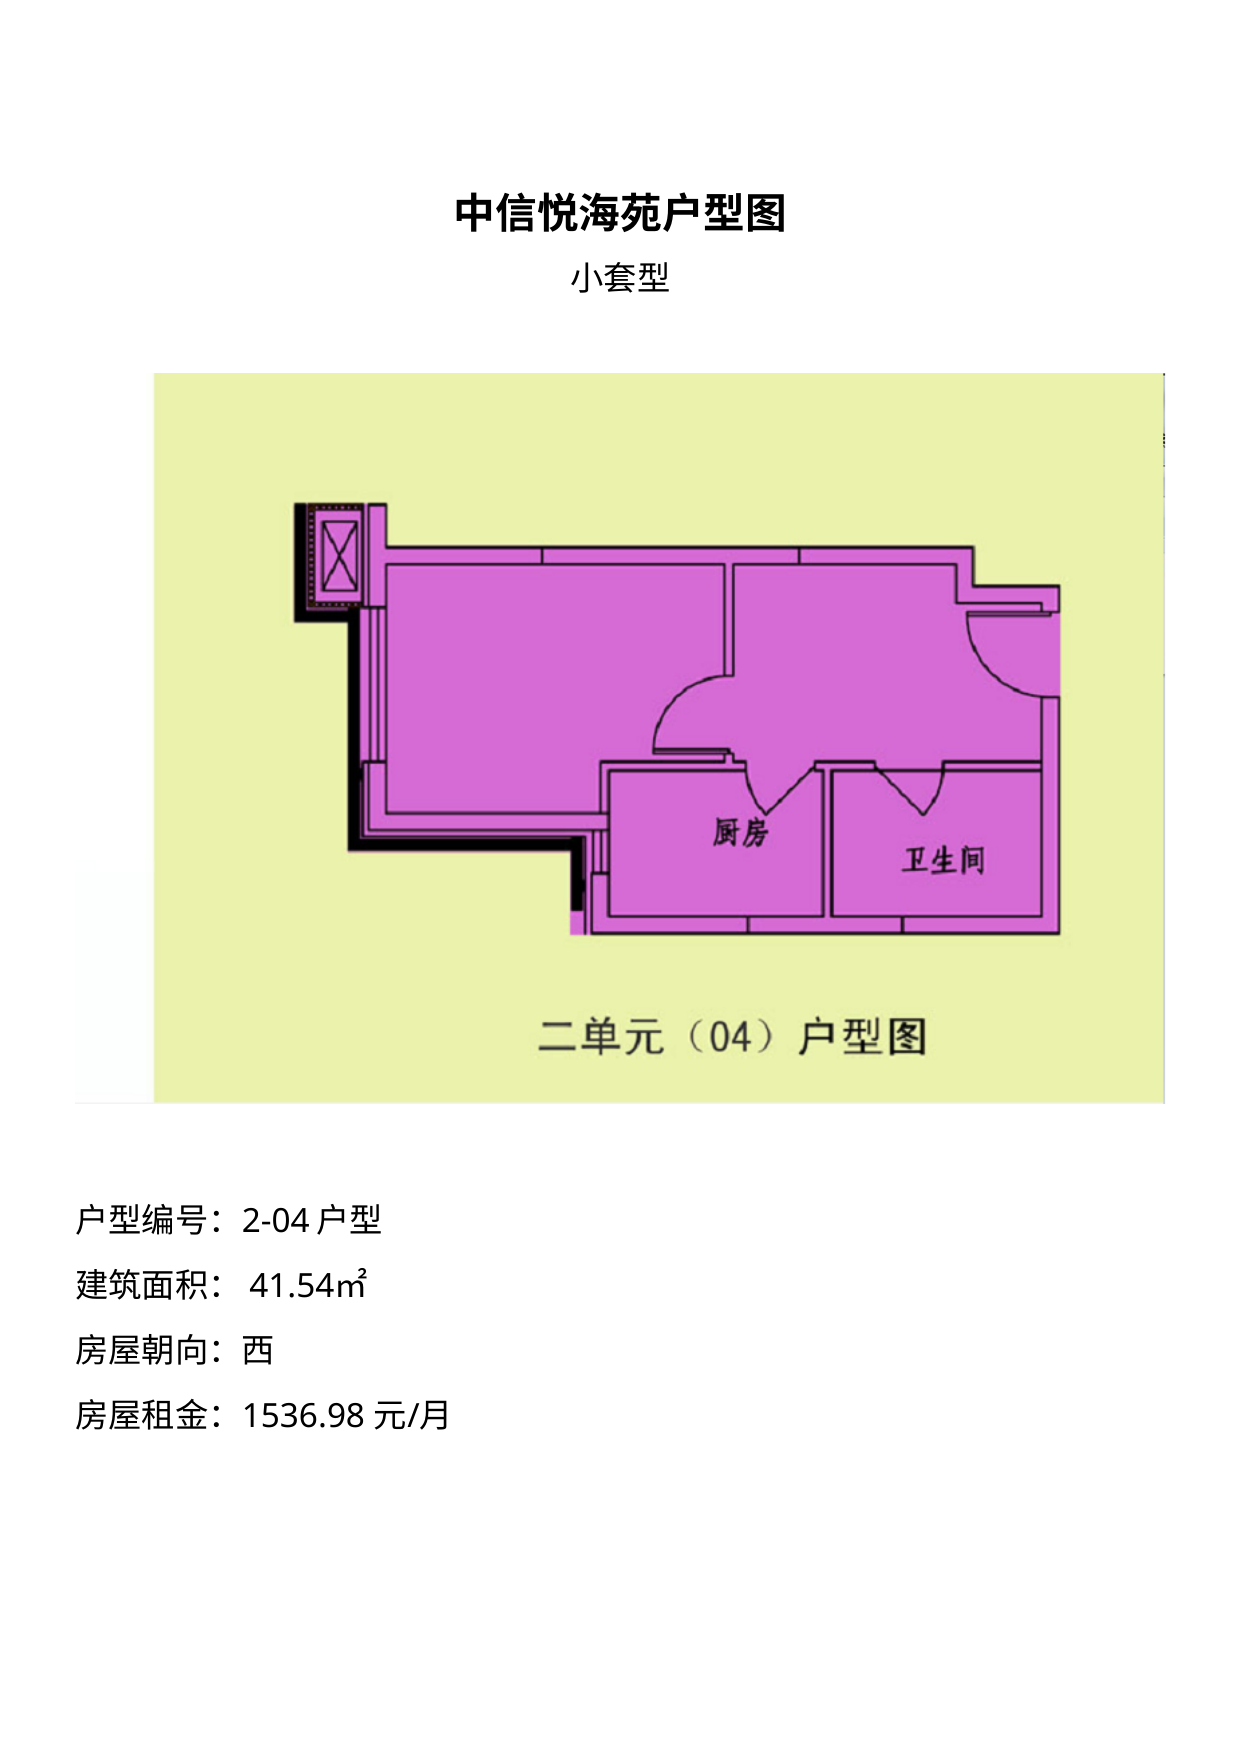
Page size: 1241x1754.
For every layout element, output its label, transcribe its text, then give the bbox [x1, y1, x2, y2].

text 房屋租金：1536.98 元/月 [75, 1381, 1165, 1446]
text 户型编号：2-04户型 [75, 1186, 1165, 1251]
picture [75, 373, 1166, 1104]
text 房屋朝向：西 [75, 1316, 1165, 1381]
text 建筑面积： 41.54㎡ [75, 1251, 1165, 1316]
text 中信悦海苑户型图 [75, 178, 1165, 243]
text 小套型 [75, 243, 1165, 308]
